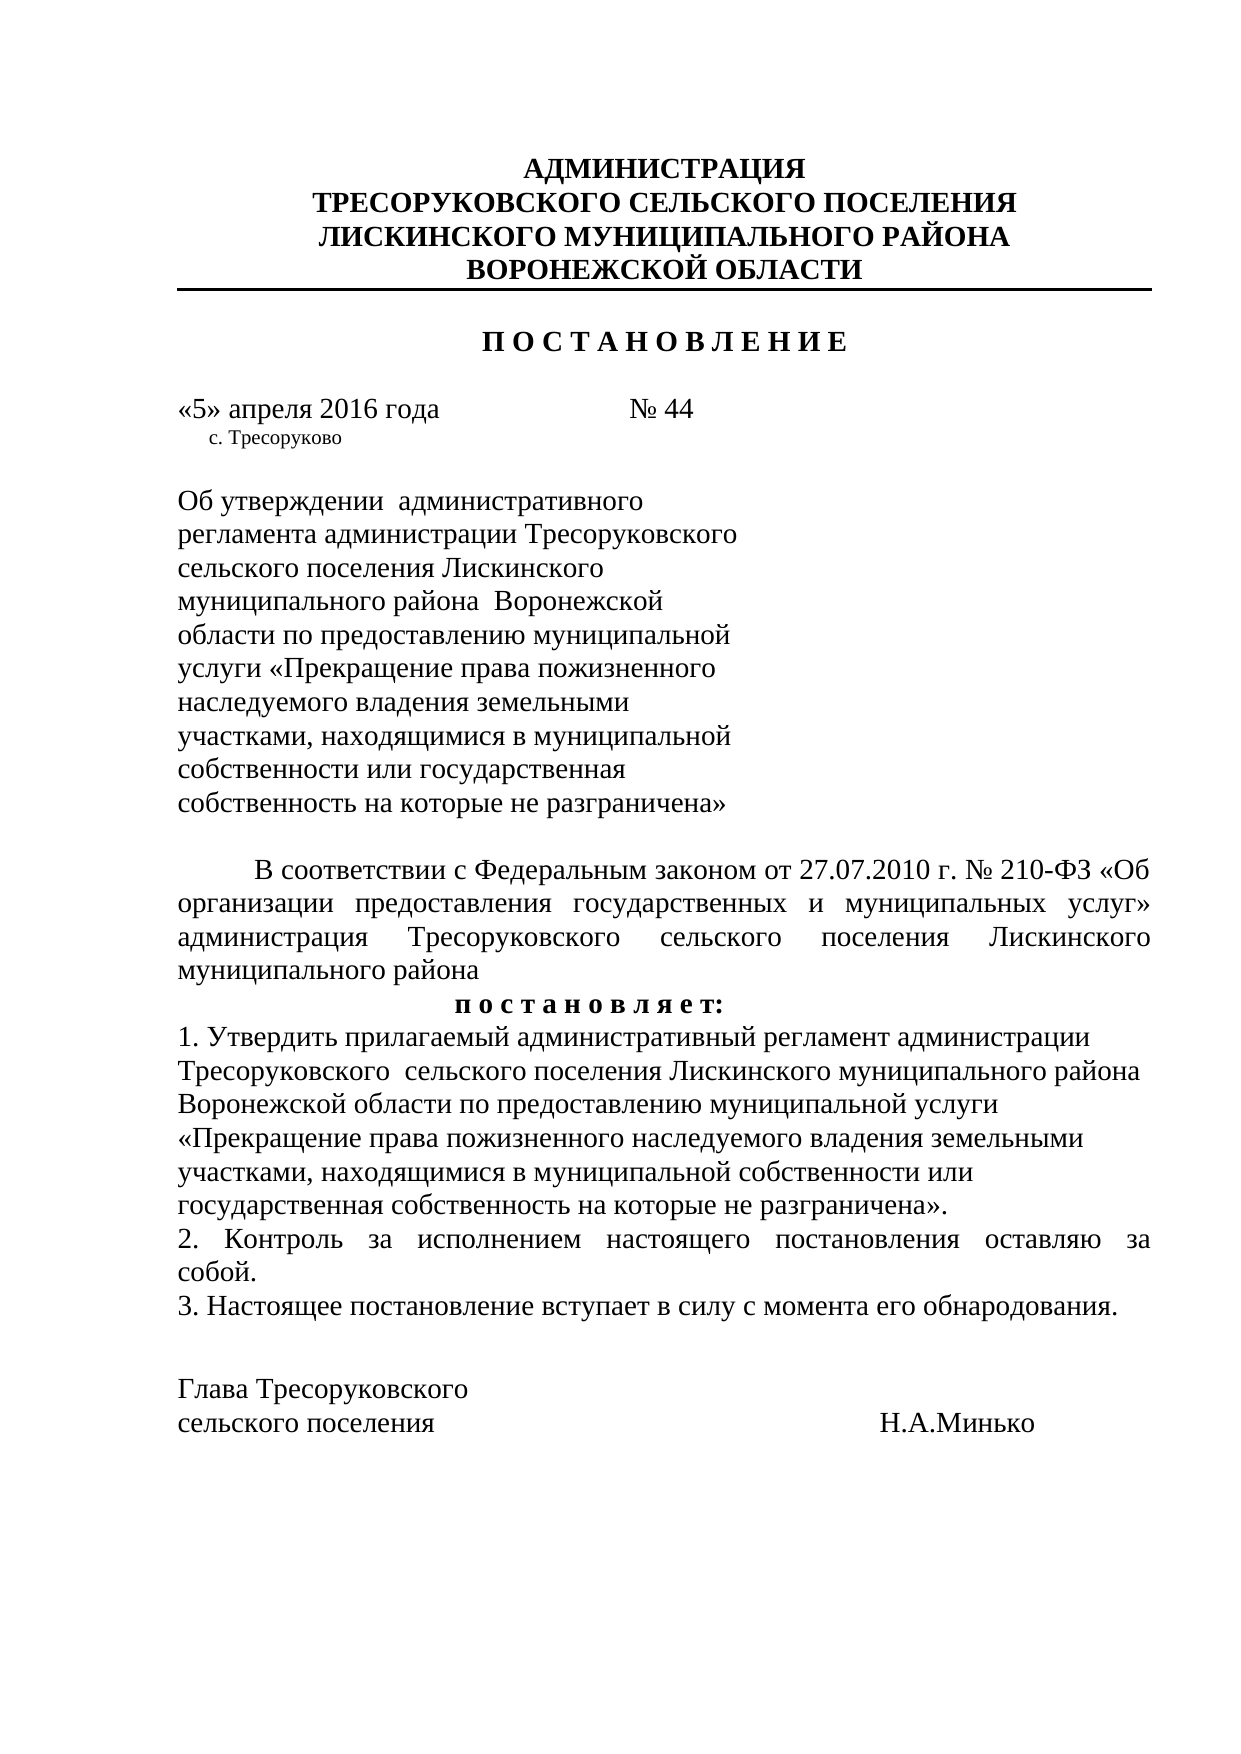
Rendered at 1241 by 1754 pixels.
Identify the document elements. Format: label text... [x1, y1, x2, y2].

text Об утверждении административного регламента администрации Тресоруковского сельского поселения Лискинского муниципального района Воронежской области по предоставлению муниципальной услуги «Прекращение права пожизненного наследуемого владения земельными участками, находящимися в муниципальной собственности или государственная собственность на которые не разграничена» [177, 483, 768, 818]
text АДМИНИСТРАЦИЯ [177, 152, 1152, 185]
text ЛИСКИНСКОГО МУНИЦИПАЛЬНОГО РАЙОНА [177, 219, 1152, 252]
text «5» апреля 2016 года № 44 [177, 392, 1152, 425]
text В соответствии с Федеральным законом от 27.07.2010 г. № 210-ФЗ «Об организации предоставления государственных и муниципальных услуг» администрация Тресоруковского сельского поселения Лискинского муниципального района [177, 852, 1152, 986]
text ТРЕСОРУКОВСКОГО СЕЛЬСКОГО ПОСЕЛЕНИЯ [177, 185, 1152, 219]
text 2. Контроль за исполнением настоящего постановления оставляю за собой. [177, 1221, 1152, 1288]
text п о с т а н о в л я е т: [177, 986, 1152, 1019]
text Глава Тресоруковского [177, 1372, 1152, 1405]
text П О С Т А Н О В Л Е Н И Е [177, 324, 1152, 358]
text ВОРОНЕЖСКОЙ ОБЛАСТИ [177, 252, 1152, 288]
text с. Тресоруково [177, 425, 1152, 449]
text 3. Настоящее постановление вступает в силу с момента его обнародования. [177, 1288, 1152, 1321]
text сельского поселения Н.А.Минько [177, 1405, 1152, 1439]
text 1. Утвердить прилагаемый административный регламент администрации Тресоруковского сельского поселения Лискинского муниципального района Воронежской области по предоставлению муниципальной услуги «Прекращение права пожизненного наследуемого владения земельными участками, находящимися в муниципальной собственности или государственная собственность на которые не разграничена». [177, 1019, 1152, 1221]
